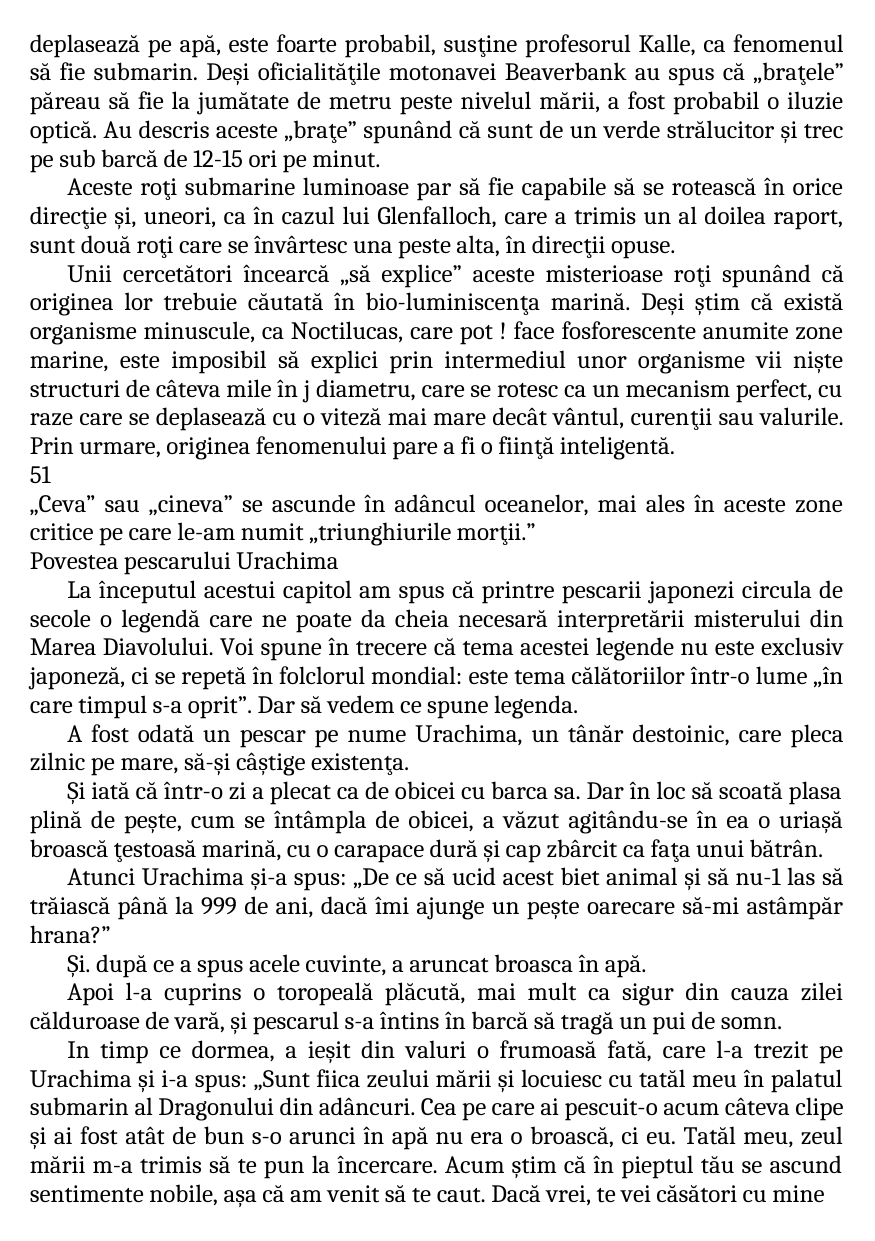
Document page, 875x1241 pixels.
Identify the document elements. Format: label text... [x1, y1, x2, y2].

text Apoi l-a cuprins o toropeală plăcută, mai mult ca sigur din cauza zilei călduroase de vară, şi pescarul s-a întins în barcă să tragă un pui de somn. [29, 978, 844, 1036]
text In timp ce dormea, a ieşit din valuri o frumoasă fată, care l-a trezit pe Urachima şi i-a spus: „Sunt fiica zeului mării şi locuiesc cu tatăl meu în palatul submarin al Dragonului din adâncuri. Cea pe care ai pescuit-o acum câteva clipe şi ai fost atât de bun s-o arunci în apă nu era o broască, ci eu. Tatăl meu, zeul mării m-a trimis să te pun la încercare. Acum ştim că în pieptul tău se ascund sentimente nobile, aşa că am venit să te caut. Dacă vrei, te vei căsători cu mine [29, 1036, 844, 1208]
text La începutul acestui capitol am spus că printre pescarii japonezi circula de secole o legendă care ne poate da cheia necesară interpretării misterului din Marea Diavolului. Voi spune în trecere că tema acestei legende nu este exclusiv japoneză, ci se repetă în folclorul mondial: este tema călătoriilor într-o lume „în care timpul s-a oprit”. Dar să vedem ce spune legenda. [29, 576, 844, 719]
text Şi iată că într-o zi a plecat ca de obicei cu barca sa. Dar în loc să scoată plasa plină de peşte, cum se întâmpla de obicei, a văzut agitându-se în ea o uriaşă broască ţestoasă marină, cu o carapace dură şi cap zbârcit ca faţa unui bătrân. [29, 777, 844, 863]
text Atunci Urachima şi-a spus: „De ce să ucid acest biet animal şi să nu-1 las să trăiască până la 999 de ani, dacă îmi ajunge un peşte oarecare să-mi astâmpăr hrana?” [29, 863, 844, 949]
text 51 [29, 461, 844, 489]
text A fost odată un pescar pe nume Urachima, un tânăr destoinic, care pleca zilnic pe mare, să-şi câştige existenţa. [29, 719, 844, 777]
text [29, 29, 844, 173]
text Şi. după ce a spus acele cuvinte, a aruncat broasca în apă. [29, 949, 844, 978]
text Aceste roţi submarine luminoase par să fie capabile să se rotească în orice direcţie şi, uneori, ca în cazul lui Glenfalloch, care a trimis un al doilea raport, sunt două roţi care se învârtesc una peste alta, în direcţii opuse. [29, 173, 844, 259]
text Povestea pescarului Urachima [29, 547, 844, 576]
text Unii cercetători încearcă „să explice” aceste misterioase roţi spunând că originea lor trebuie căutată în bio-luminiscenţa marină. Deşi ştim că există organisme minuscule, ca Noctilucas, care pot ! face fosforescente anumite zone marine, este imposibil să explici prin intermediul unor organisme vii nişte structuri de câteva mile în j diametru, care se rotesc ca un mecanism perfect, cu raze care se deplasează cu o viteză mai mare decât vântul, curenţii sau valurile. Prin urmare, originea fenomenului pare a fi o fiinţă inteligentă. [29, 259, 844, 461]
text „Ceva” sau „cineva” se ascunde în adâncul oceanelor, mai ales în aceste zone critice pe care le-am numit „triunghiurile morţii.” [29, 489, 844, 547]
